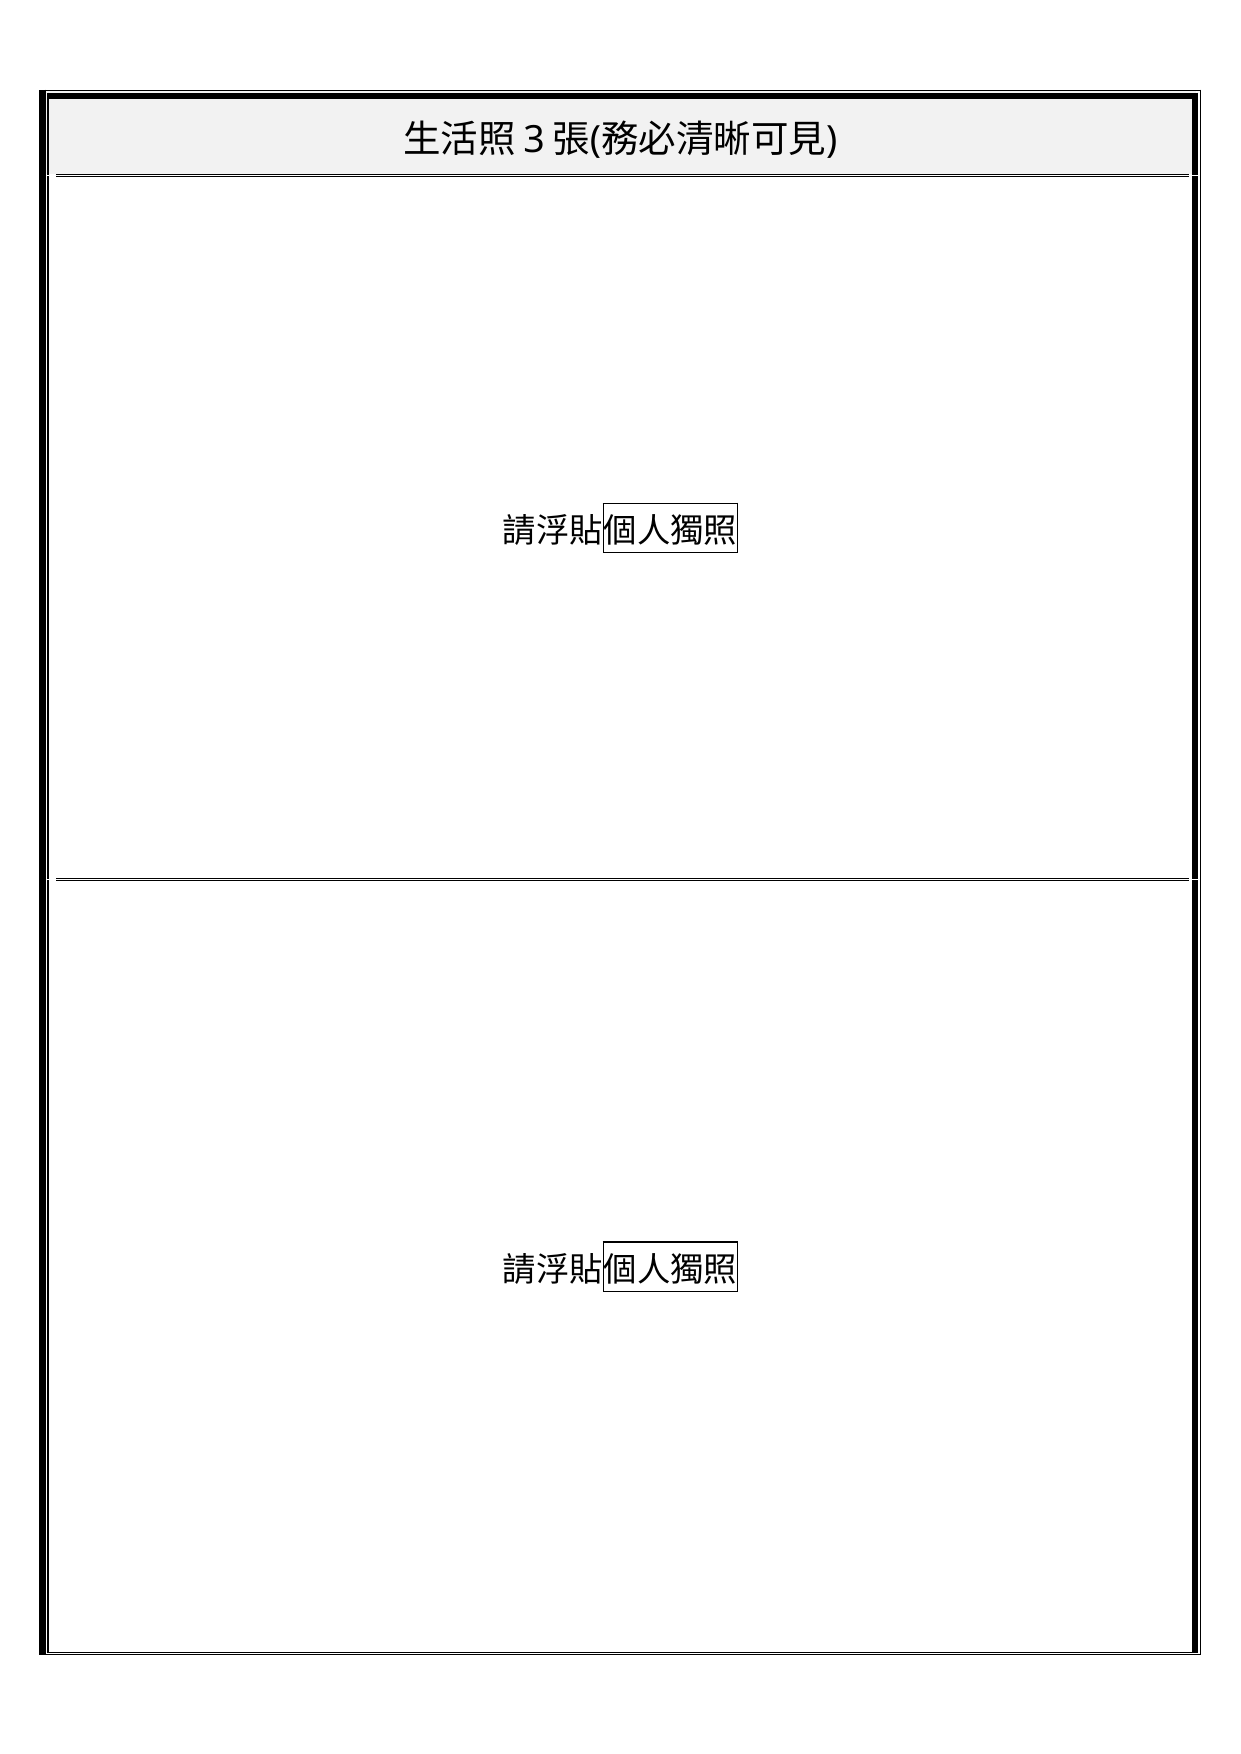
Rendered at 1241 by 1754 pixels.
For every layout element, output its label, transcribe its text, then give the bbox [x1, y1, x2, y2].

table_cell 請浮貼個人獨照 [46, 174, 1196, 878]
table_cell 請浮貼個人獨照 [46, 878, 1196, 1652]
table_cell 生活照3張(務必清晰可見) [49, 99, 1192, 174]
